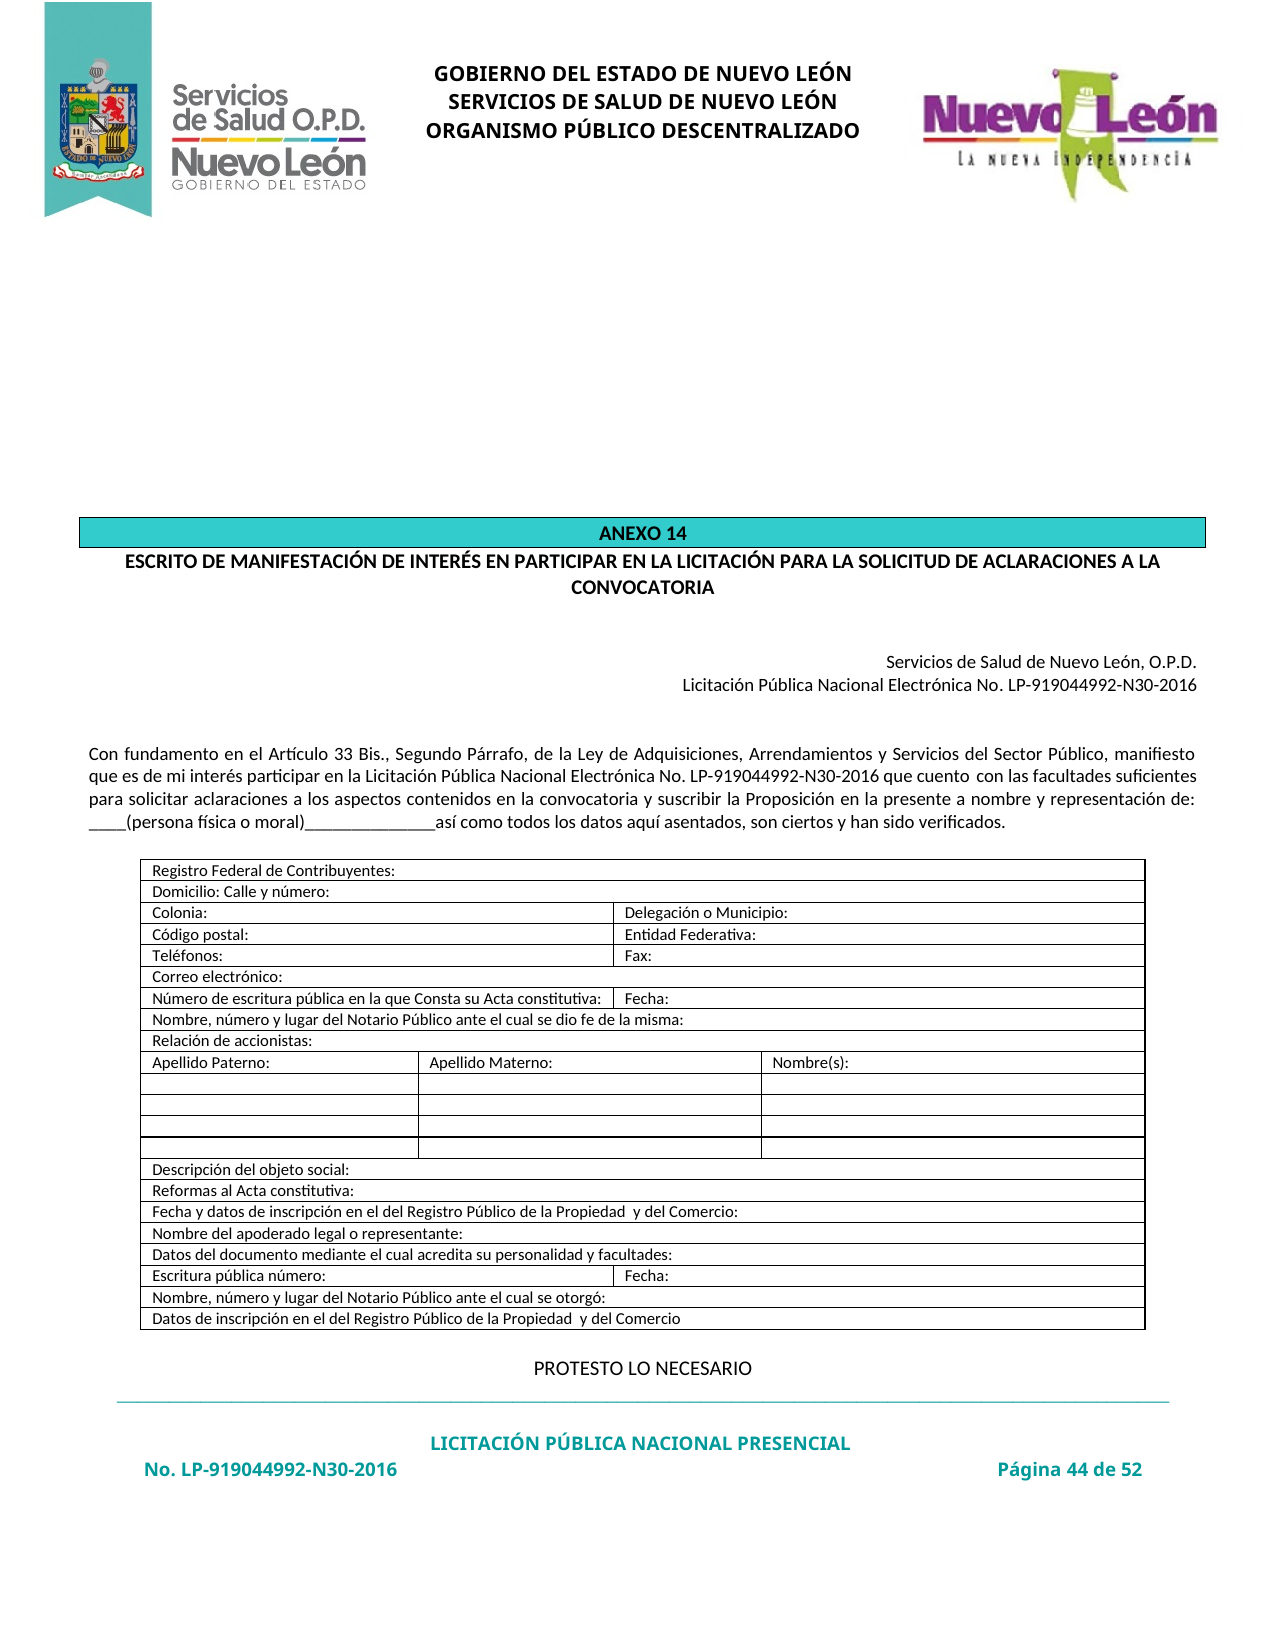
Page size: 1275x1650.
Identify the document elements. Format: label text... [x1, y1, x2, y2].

table_cell [419, 1116, 761, 1136]
text Licitación Pública Nacional Electrónica No. LP-919044992-N30-2016 [89, 673, 1197, 696]
table_cell [419, 1095, 761, 1115]
table_cell Fecha: [614, 1266, 1144, 1286]
table_cell Nombre del apoderado legal o representante: [141, 1223, 1144, 1243]
table_cell Fecha y datos de inscripción en el del Registro Público de la Propiedad y del Comercio: [141, 1202, 1144, 1222]
table_cell Nombre(s): [762, 1052, 1144, 1072]
picture [15, 2, 1249, 229]
table_header Registro Federal de Contribuyentes: [141, 860, 1144, 880]
text ANEXO 14 [80, 518, 1205, 547]
table_cell [762, 1138, 1144, 1158]
table_cell Apellido Paterno: [141, 1052, 418, 1072]
table_cell Número de escritura pública en la que Consta su Acta constitutiva: [141, 988, 613, 1008]
table_cell [762, 1095, 1144, 1115]
table_cell Descripción del objeto social: [141, 1159, 1144, 1179]
table_cell Relación de accionistas: [141, 1031, 1144, 1051]
table_cell [419, 1074, 761, 1094]
table_cell Nombre, número y lugar del Notario Público ante el cual se dio fe de la misma: [141, 1009, 1144, 1030]
table_cell [762, 1074, 1144, 1094]
table_cell Nombre, número y lugar del Notario Público ante el cual se otorgó: [141, 1287, 1144, 1307]
table_cell Colonia: [141, 903, 613, 923]
table_cell Escritura pública número: [141, 1266, 613, 1286]
table_cell Teléfonos: [141, 945, 613, 966]
text Servicios de Salud de Nuevo León, O.P.D. [89, 650, 1197, 673]
table_cell Fax: [614, 945, 1144, 966]
table_cell Reformas al Acta constitutiva: [141, 1180, 1144, 1201]
table_cell Código postal: [141, 924, 613, 944]
table_cell [762, 1116, 1144, 1136]
table_cell [141, 1116, 418, 1136]
text Con fundamento en el Artículo 33 Bis., Segundo Párrafo, de la Ley de Adquisiciones, Arrendamientos y Servicios del Sector Público, manifiesto que es de mi interés participar en la Licitación Pública Nacional Electrónica No. LP-919044992-N30-2016 que cuento con las facultades suficientes para solicitar aclaraciones a los aspectos contenidos en la convocatoria y suscribir la Proposición en la presente a nombre y representación de: ____(persona física o moral)______________así como todos los datos aquí asentados, son ciertos y han sido verificados. [89, 742, 1197, 833]
table_cell Datos de inscripción en el del Registro Público de la Propiedad y del Comercio [141, 1308, 1144, 1329]
table_cell Delegación o Municipio: [614, 903, 1144, 923]
table_cell Domicilio: Calle y número: [141, 881, 1144, 902]
table_cell Datos del documento mediante el cual acredita su personalidad y facultades: [141, 1244, 1144, 1264]
table_cell [141, 1095, 418, 1115]
text ESCRITO DE MANIFESTACIÓN DE INTERÉS EN PARTICIPAR EN LA LICITACIÓN PARA LA SOLICITUD DE ACLARACIONES A LA CONVOCATORIA [89, 548, 1197, 599]
table_cell Entidad Federativa: [614, 924, 1144, 944]
table_cell [141, 1138, 418, 1158]
table_cell [419, 1138, 761, 1158]
table_cell Apellido Materno: [419, 1052, 761, 1072]
table_cell Correo electrónico: [141, 967, 1144, 987]
table_cell Fecha: [614, 988, 1144, 1008]
table_cell [141, 1074, 418, 1094]
text PROTESTO LO NECESARIO [89, 1355, 1197, 1381]
